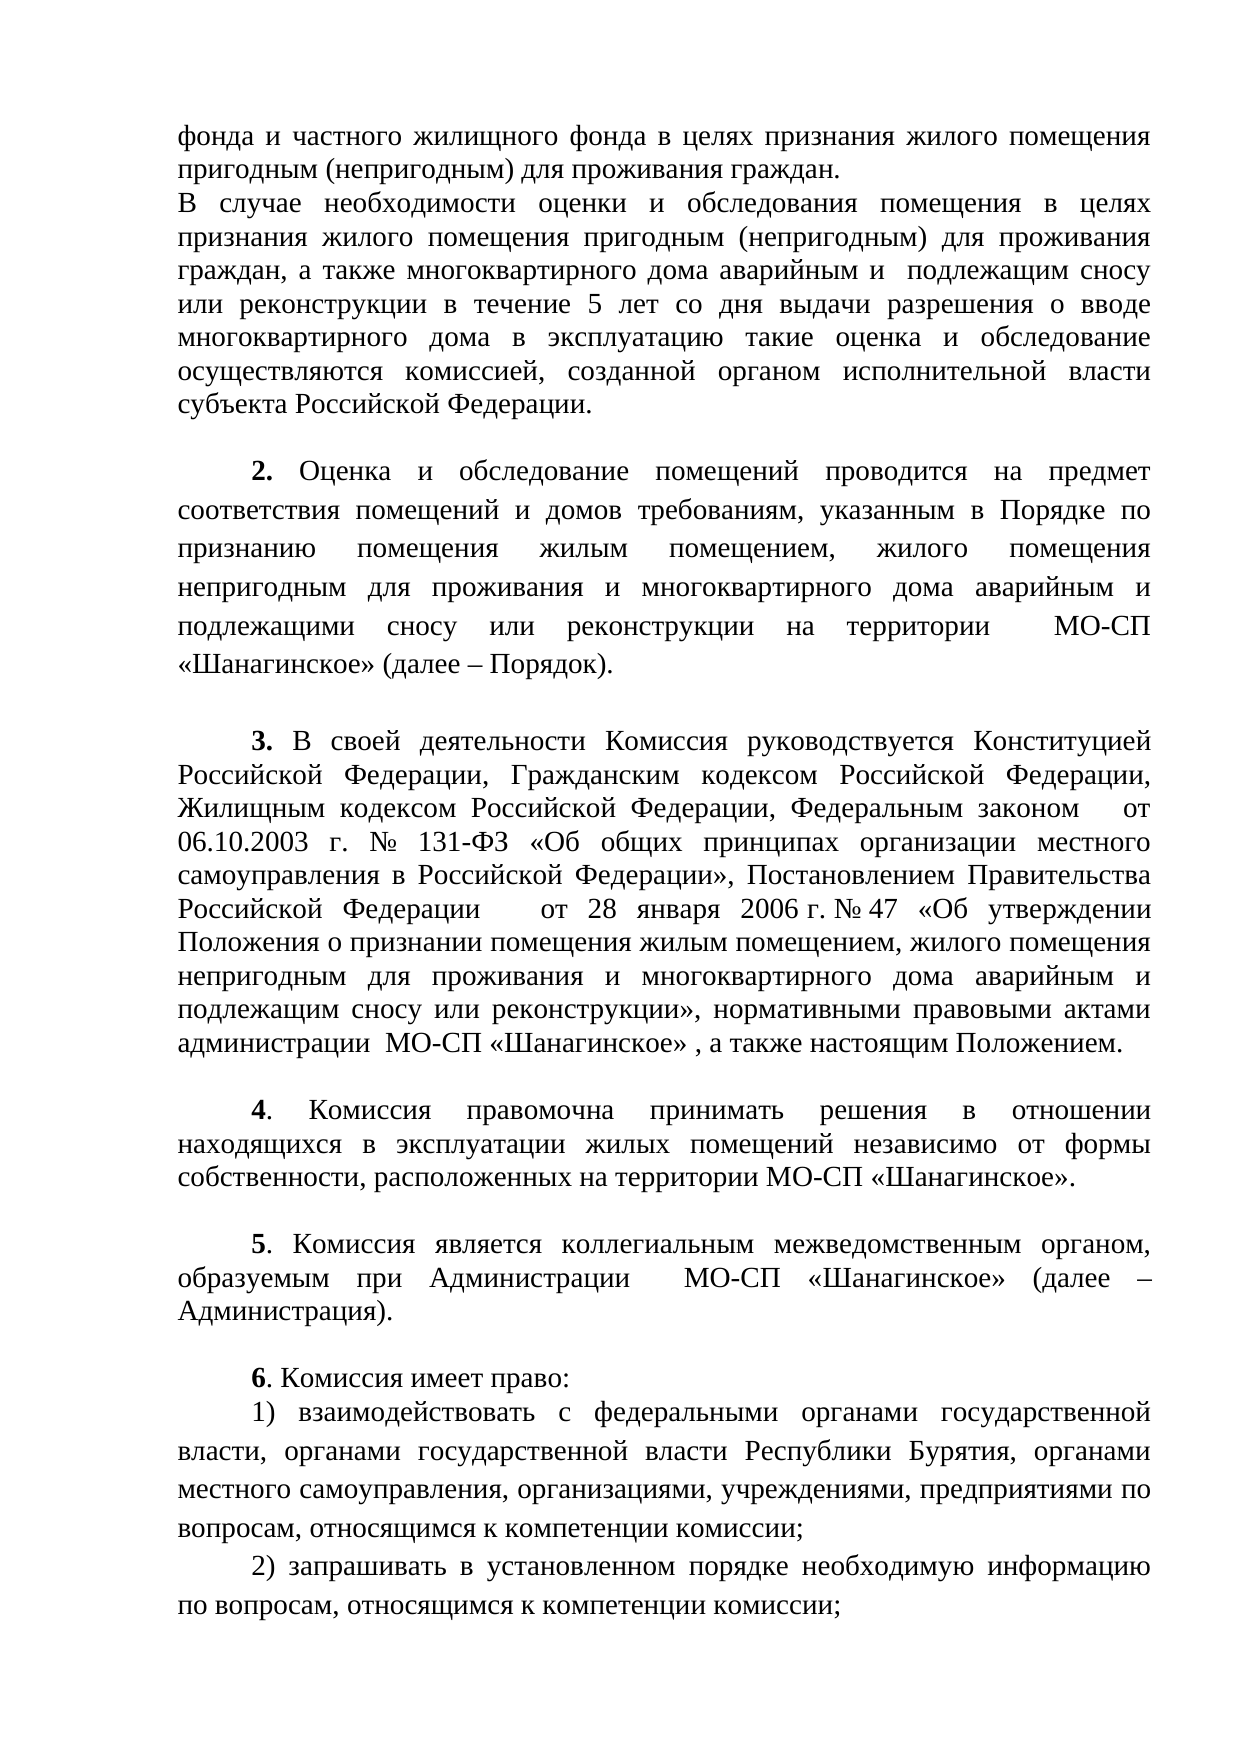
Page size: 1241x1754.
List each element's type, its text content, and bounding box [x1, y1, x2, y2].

text 5. Комиссия является коллегиальным межведомственным органом, образуемым при Администрации МО-СП «Шанагинское» (далее – Администрация). [177, 1226, 1152, 1327]
text В случае необходимости оценки и обследования помещения в целях признания жилого помещения пригодным (непригодным) для проживания граждан, а также многоквартирного дома аварийным и подлежащим сносу или реконструкции в течение 5 лет со дня выдачи разрешения о вводе многоквартирного дома в эксплуатацию такие оценка и обследование осуществляются комиссией, созданной органом исполнительной власти субъекта Российской Федерации. [177, 185, 1152, 420]
text 2) запрашивать в установленном порядке необходимую информацию по вопросам, относящимся к компетенции комиссии; [177, 1548, 1152, 1620]
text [177, 118, 1152, 185]
text 3. В своей деятельности Комиссия руководствуется Конституцией Российской Федерации, Гражданским кодексом Российской Федерации, Жилищным кодексом Российской Федерации, Федеральным законом от 06.10.2003 г. № 131-ФЗ «Об общих принципах организации местного самоуправления в Российской Федерации», Постановлением Правительства Российской Федерации от 28 января 2006 г. № 47 «Об утверждении Положения о признании помещения жилым помещением, жилого помещения непригодным для проживания и многоквартирного дома аварийным и подлежащим сносу или реконструкции», нормативными правовыми актами администрации МО-СП «Шанагинское» , а также настоящим Положением. [177, 723, 1152, 1059]
text 1) взаимодействовать с федеральными органами государственной власти, органами государственной власти Республики Бурятия, органами местного самоуправления, организациями, учреждениями, предприятиями по вопросам, относящимся к компетенции комиссии; [177, 1394, 1152, 1543]
text 2. Оценка и обследование помещений проводится на предмет соответствия помещений и домов требованиям, указанным в Порядке по признанию помещения жилым помещением, жилого помещения непригодным для проживания и многоквартирного дома аварийным и подлежащими сносу или реконструкции на территории МО-СП «Шанагинское» (далее – Порядок). [177, 453, 1152, 680]
text 4. Комиссия правомочна принимать решения в отношении находящихся в эксплуатации жилых помещений независимо от формы собственности, расположенных на территории МО-СП «Шанагинское». [177, 1092, 1152, 1193]
text 6. Комиссия имеет право: [177, 1361, 1152, 1394]
